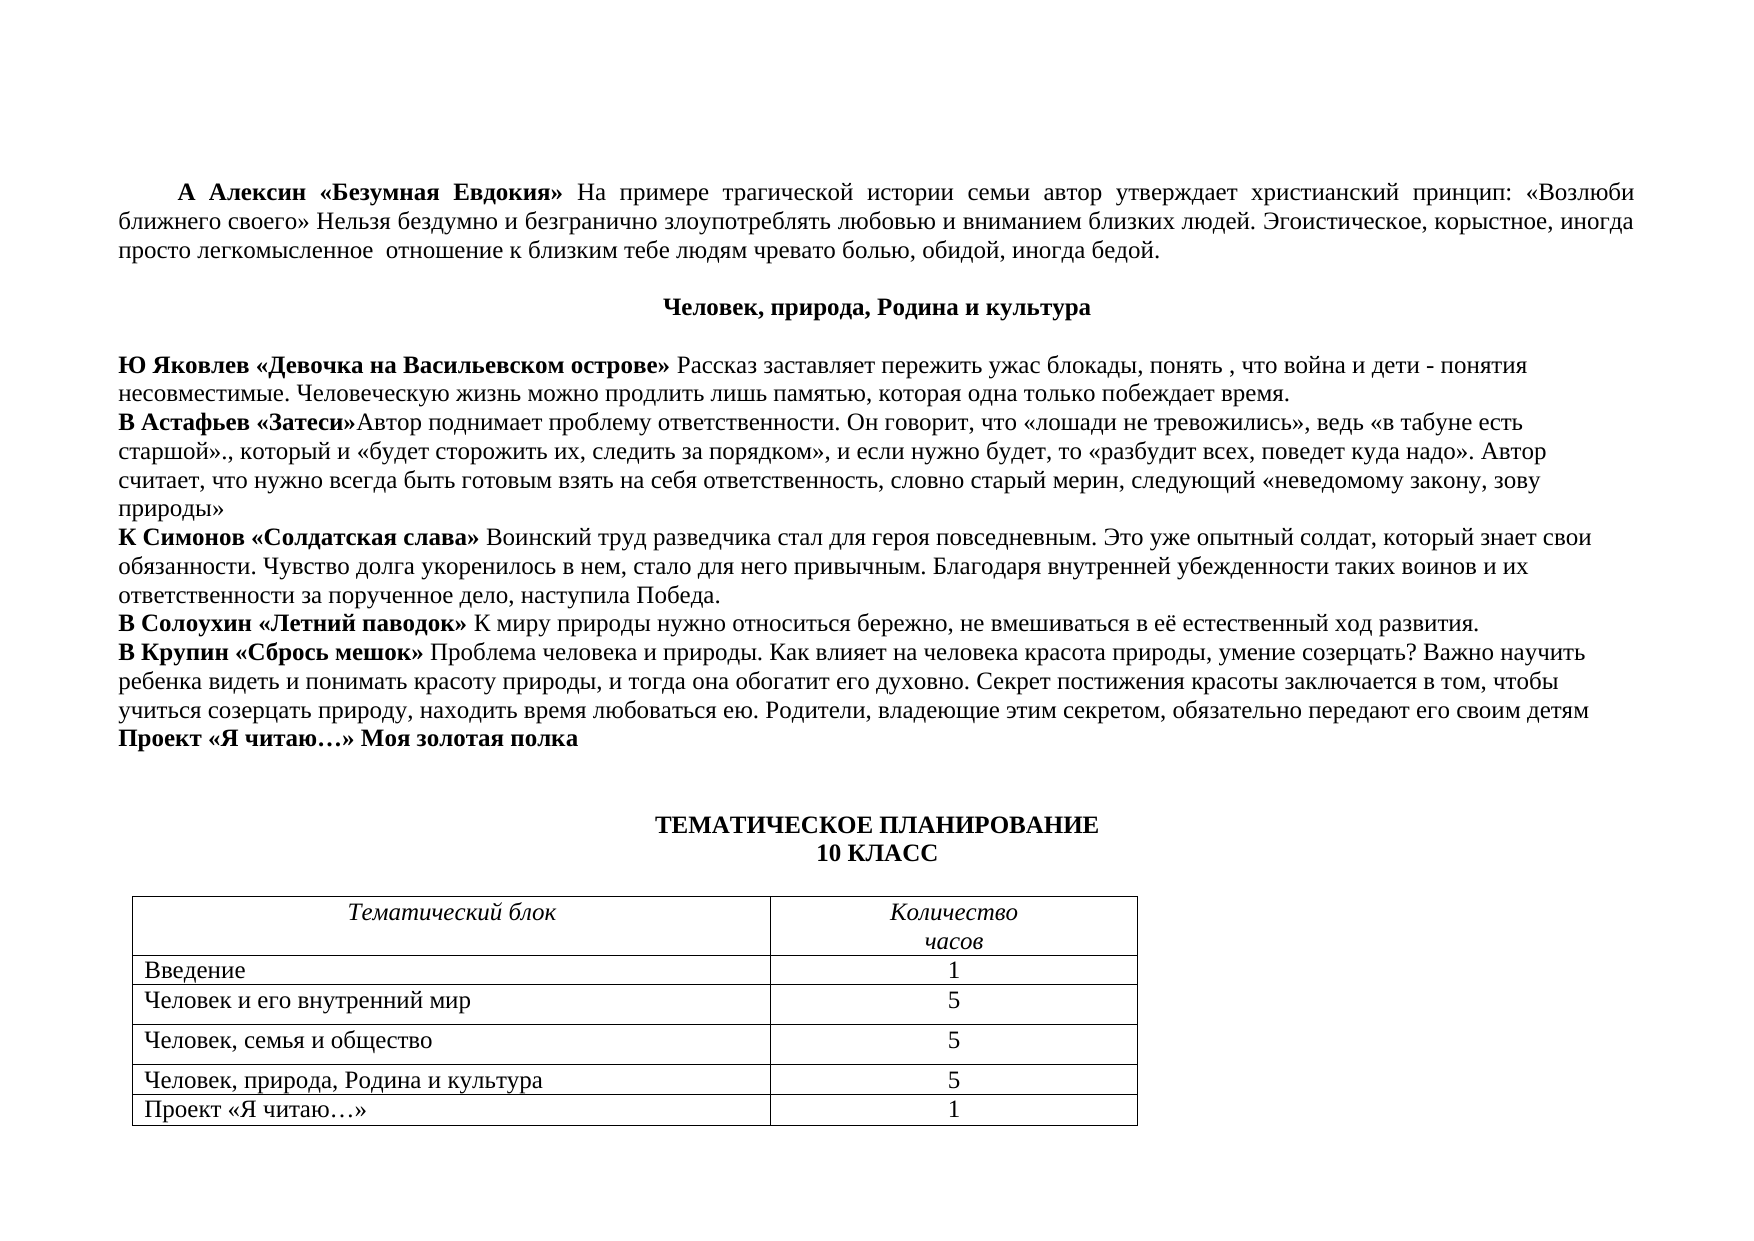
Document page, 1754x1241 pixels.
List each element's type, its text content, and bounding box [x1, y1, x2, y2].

table_cell Человек, природа, Родина и культура [133, 1065, 770, 1093]
text В Крупин «Сбрось мешок» Проблема человека и природы. Как влияет на человека красота природы, умение созерцать? Важно научить ребенка видеть и понимать красоту природы, и тогда она обогатит его духовно. Секрет постижения красоты заключается в том, чтобы учиться созерцать природу, находить время любоваться ею. Родители, владеющие этим секретом, обязательно передают его своим детям [118, 637, 1636, 723]
table_cell Человек, семья и общество [133, 1025, 770, 1064]
table_cell 1 [771, 1095, 1137, 1125]
text 10 КЛАСС [118, 838, 1636, 867]
text А Алексин «Безумная Евдокия» На примере трагической истории семьи автор утверждает христианский принцип: «Возлюби ближнего своего» Нельзя бездумно и безгранично злоупотреблять любовью и вниманием близких людей. Эгоистическое, корыстное, иногда просто легкомысленное отношение к близким тебе людям чревато болью, обидой, иногда бедой. [118, 177, 1636, 263]
table_cell Человек и его внутренний мир [133, 985, 770, 1024]
text Ю Яковлев «Девочка на Васильевском острове» Рассказ заставляет пережить ужас блокады, понять , что война и дети - понятия несовместимые. Человеческую жизнь можно продлить лишь памятью, которая одна только побеждает время. [118, 350, 1636, 407]
text ТЕМАТИЧЕСКОЕ ПЛАНИРОВАНИЕ [118, 810, 1636, 838]
text Проект «Я читаю…» Моя золотая полка [118, 723, 1636, 752]
text К Симонов «Солдатская слава» Воинский труд разведчика стал для героя повседневным. Это уже опытный солдат, который знает свои обязанности. Чувство долга укоренилось в нем, стало для него привычным. Благодаря внутренней убежденности таких воинов и их ответственности за порученное дело, наступила Победа. [118, 522, 1636, 608]
table_cell 5 [771, 985, 1137, 1024]
table_cell 1 [771, 956, 1137, 984]
table_cell 5 [771, 1065, 1137, 1093]
table_cell Введение [133, 956, 770, 984]
table_cell 5 [771, 1025, 1137, 1064]
text В Астафьев «Затеси»Автор поднимает проблему ответственности. Он говорит, что «лошади не тревожились», ведь «в табуне есть старшой»., который и «будет сторожить их, следить за порядком», и если нужно будет, то «разбудит всех, поведет куда надо». Автор считает, что нужно всегда быть готовым взять на себя ответственность, словно старый мерин, следующий «неведомому закону, зову природы» [118, 407, 1636, 522]
table_header Тематический блок [133, 897, 770, 954]
table_header Количество часов [771, 897, 1137, 954]
text Человек, природа, Родина и культура [118, 292, 1636, 321]
text В Солоухин «Летний паводок» К миру природы нужно относиться бережно, не вмешиваться в её естественный ход развития. [118, 608, 1636, 637]
table_cell Проект «Я читаю…» [133, 1095, 770, 1125]
